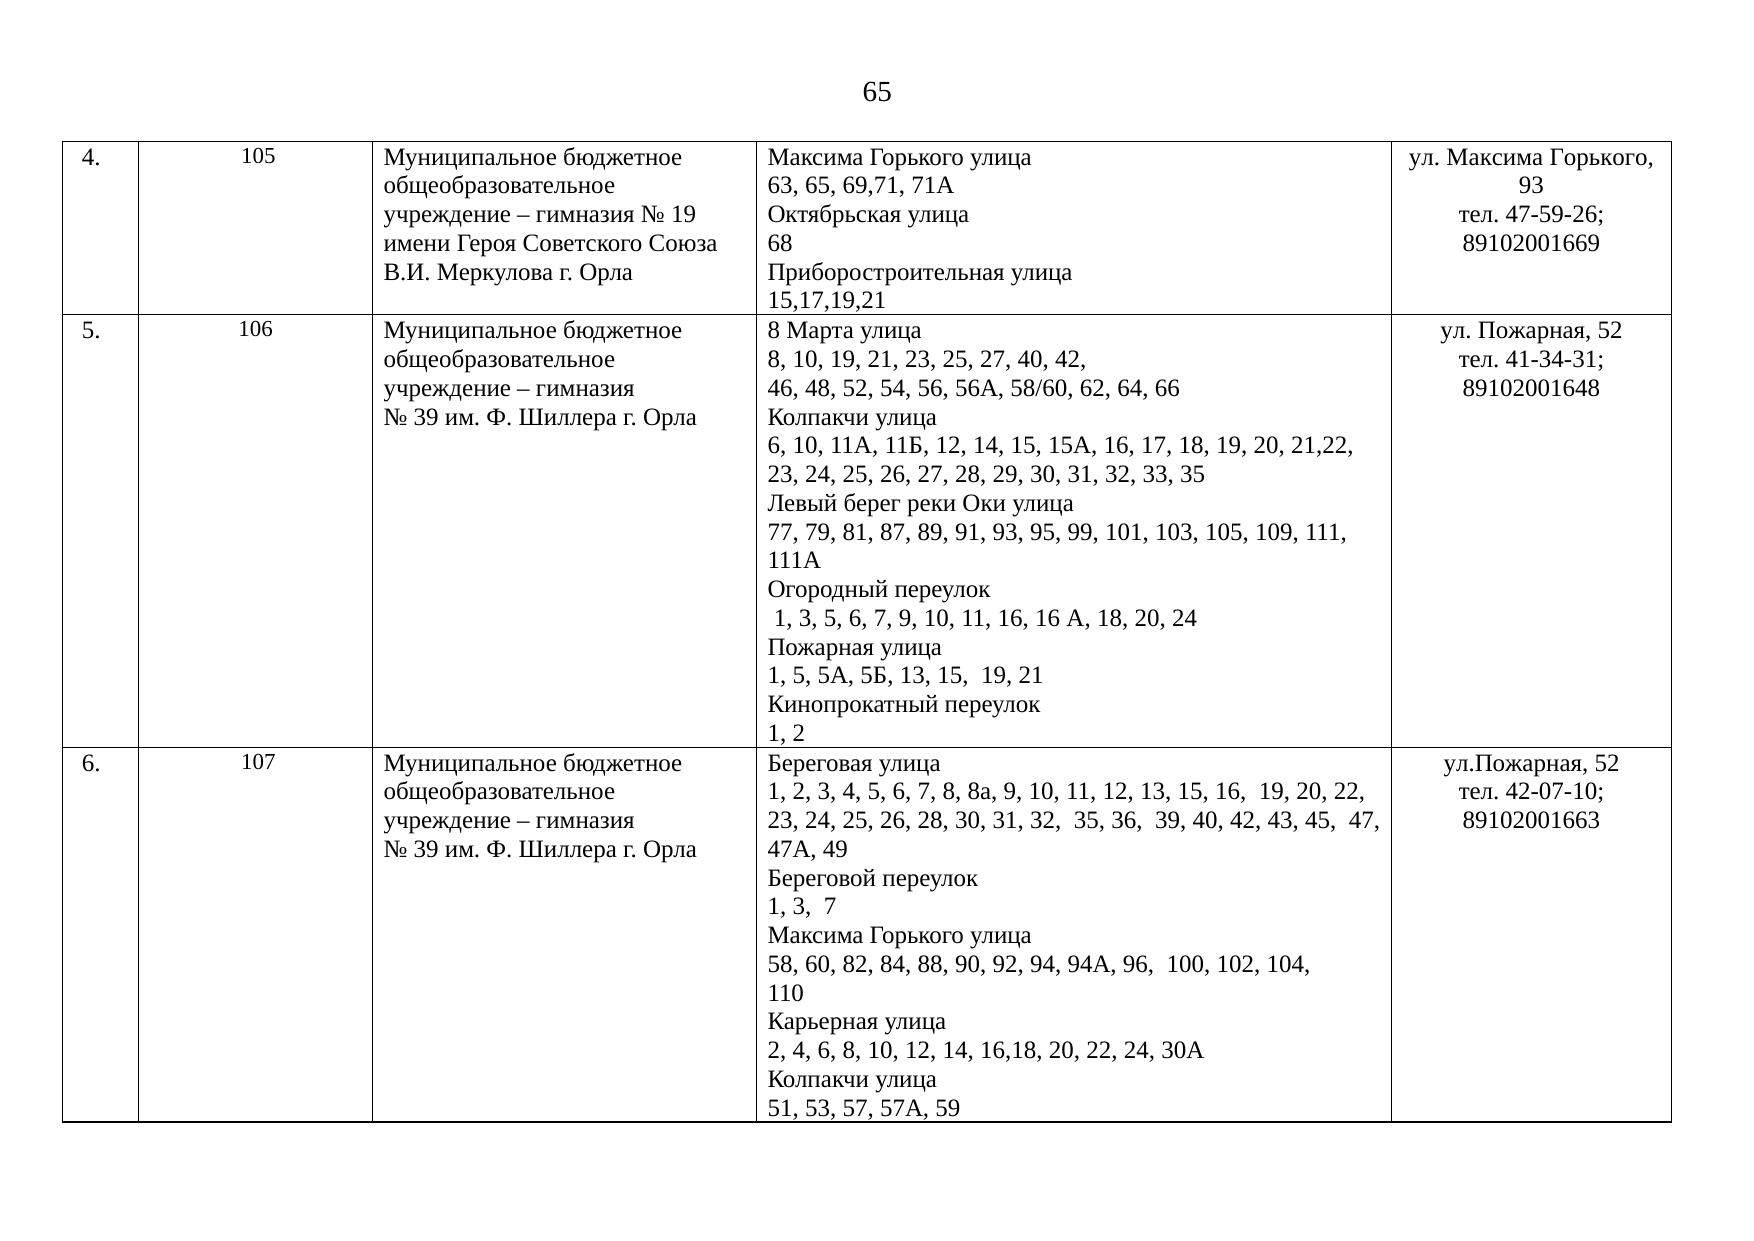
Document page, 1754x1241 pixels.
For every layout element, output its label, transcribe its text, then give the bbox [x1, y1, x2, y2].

table_cell Муниципальное бюджетное общеобразовательное учреждение – гимназия № 39 им. Ф. Шиллера г. Орла [373, 315, 756, 747]
table_cell [63, 142, 138, 314]
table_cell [1392, 748, 1671, 1121]
table_cell ул. Максима Горького, 93 тел. 47-59-26; 89102001669 [1392, 142, 1671, 314]
table_cell ул. Пожарная, 52 тел. 41-34-31; 89102001648 [1392, 315, 1671, 747]
table_cell [63, 315, 138, 747]
table_cell 8 Марта улица 8, 10, 19, 21, 23, 25, 27, 40, 42, 46, 48, 52, 54, 56, 56А, 58/60, 62, 64, 66 Колпакчи улица 6, 10, 11А, 11Б, 12, 14, 15, 15А, 16, 17, 18, 19, 20, 21,22, 23, 24, 25, 26, 27, 28, 29, 30, 31, 32, 33, 35 Левый берег реки Оки улица 77, 79, 81, 87, 89, 91, 93, 95, 99, 101, 103, 105, 109, 111, 111А Огородный переулок 1, 3, 5, 6, 7, 9, 10, 11, 16, 16 А, 18, 20, 24 Пожарная улица 1, 5, 5А, 5Б, 13, 15, 19, 21 Кинопрокатный переулок 1, 2 [757, 315, 1391, 747]
table_cell 105 [139, 142, 372, 314]
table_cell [373, 142, 756, 314]
table_cell Максима Горького улица 63, 65, 69,71, 71А Октябрьская улица 68 Приборостроительная улица 15,17,19,21 [757, 142, 1391, 314]
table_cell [757, 748, 1391, 1121]
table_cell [373, 748, 756, 1121]
table_cell 106 [139, 315, 372, 747]
table_cell 107 [139, 748, 372, 1121]
table_cell [63, 748, 138, 1121]
